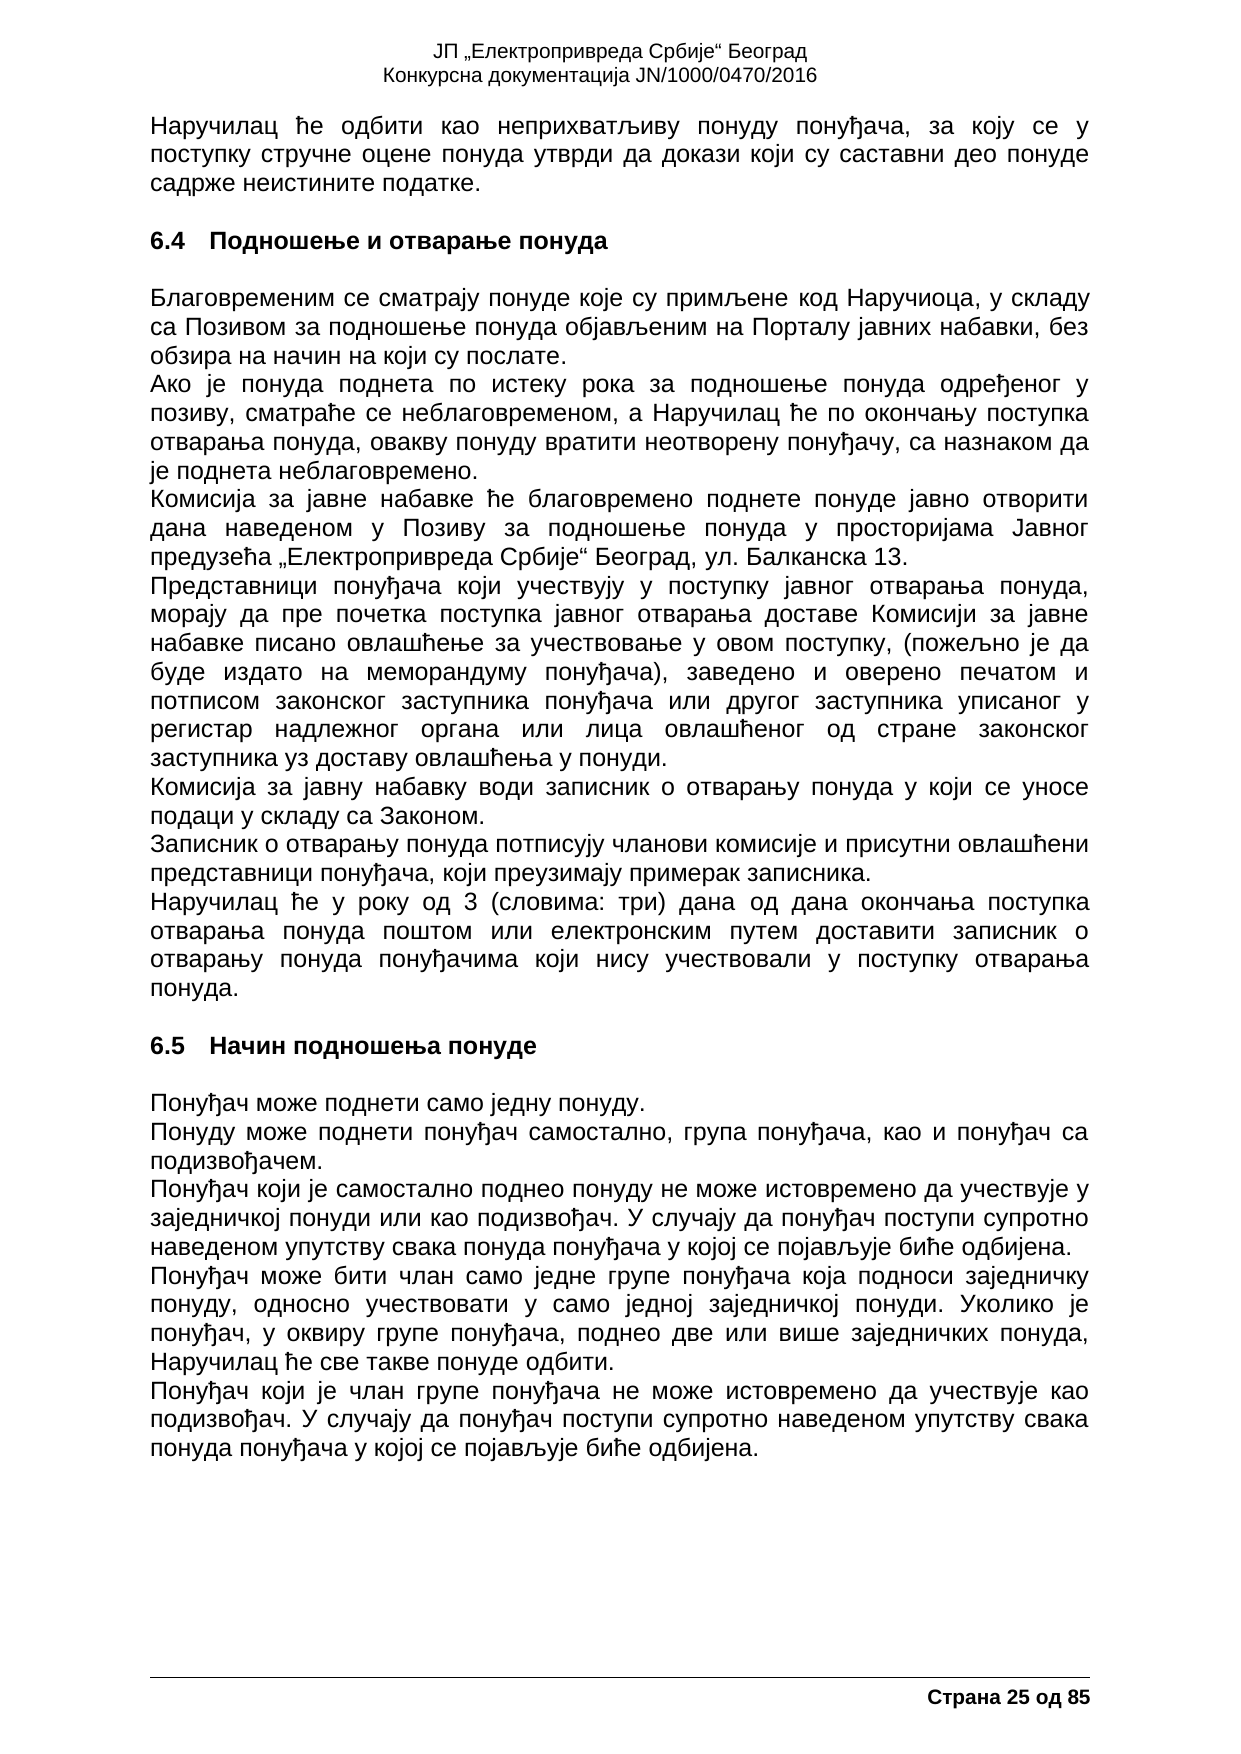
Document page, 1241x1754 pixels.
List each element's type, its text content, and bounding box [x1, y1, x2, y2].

text Понуду може поднети понуђач самостално, група понуђача, као и понуђач са подизвођачем. [150, 1117, 1090, 1174]
text Благовременим се сматрају понуде које су примљене код Наручиоца, у складу са Позивом за подношење понуда објављеним на Порталу јавних набавки, без обзира на начин на који су послате. [150, 283, 1090, 369]
text Наручилац ће одбити као неприхватљиву понуду понуђача, за коју се у поступку стручне оцене понуда утврди да докази који су саставни део понуде садрже неистините податке. [150, 111, 1090, 197]
text Комисија за јавне набавке ће благовремено поднете понуде јавно отворити дана наведеном у Позиву за подношење понуда у просторијама Јавног предузећа „Електропривреда Србије“ Београд, ул. Балканска 13. [150, 484, 1090, 571]
text Понуђач који је члан групе понуђача не може истовремено да учествује као подизвођач. У случају да понуђач поступи супротно наведеном упутству свака понуда понуђача у којој се појављује биће одбијена. [150, 1376, 1090, 1462]
list Начин подношења понуде [141, 1031, 1090, 1059]
text Наручилац ће у року од 3 (словима: три) дана од дана окончања поступка отварања понуда поштом или електронским путем доставити записник о отварању понуда понуђачима који нису учествовали у поступку отварања понуда. [150, 887, 1090, 1002]
text Понуђач може поднети само једну понуду. [150, 1088, 1090, 1117]
text Ако је понуда поднета по истеку рока за подношење понуда одређеног у позиву, сматраће се неблаговременом, а Наручилац ће по окончању поступка отварања понуда, овакву понуду вратити неотворену понуђачу, са назнаком да је поднета неблаговремено. [150, 369, 1090, 484]
text Понуђач може бити члан само једне групе понуђача која подноси заједничку понуду, односно учествовати у само једној заједничкој понуди. Уколико је понуђач, у оквиру групе понуђача, поднео две или више заједничких понуда, Наручилац ће све такве понуде одбити. [150, 1261, 1090, 1376]
text Представници понуђача који учествују у поступку јавног отварања понуда, морају да пре почетка поступка јавног отварања доставе Комисији за јавне набавке писано овлашћење за учествовање у овом поступку, (пожељно је да буде издато на меморандуму понуђача), заведено и оверено печатом и потписом законског заступника понуђача или другог заступника уписаног у регистар надлежног органа или лица овлашћеног од стране законског заступника уз доставу овлашћења у понуди. [150, 571, 1090, 772]
text Комисија за јавну набавку води записник о отварању понуда у који се уносе подаци у складу са Законом. [150, 772, 1090, 829]
text Понуђач који је самостално поднео понуду не може истовремено да учествује у заједничкој понуди или као подизвођач. У случају да понуђач поступи супротно наведеном упутству свака понуда понуђача у којој се појављује биће одбијена. [150, 1174, 1090, 1261]
text Записник о отварању понуда потписују чланови комисије и присутни овлашћени представници понуђача, који преузимају примерак записника. [150, 829, 1090, 887]
list Подношење и отварање понуда [150, 226, 1090, 254]
